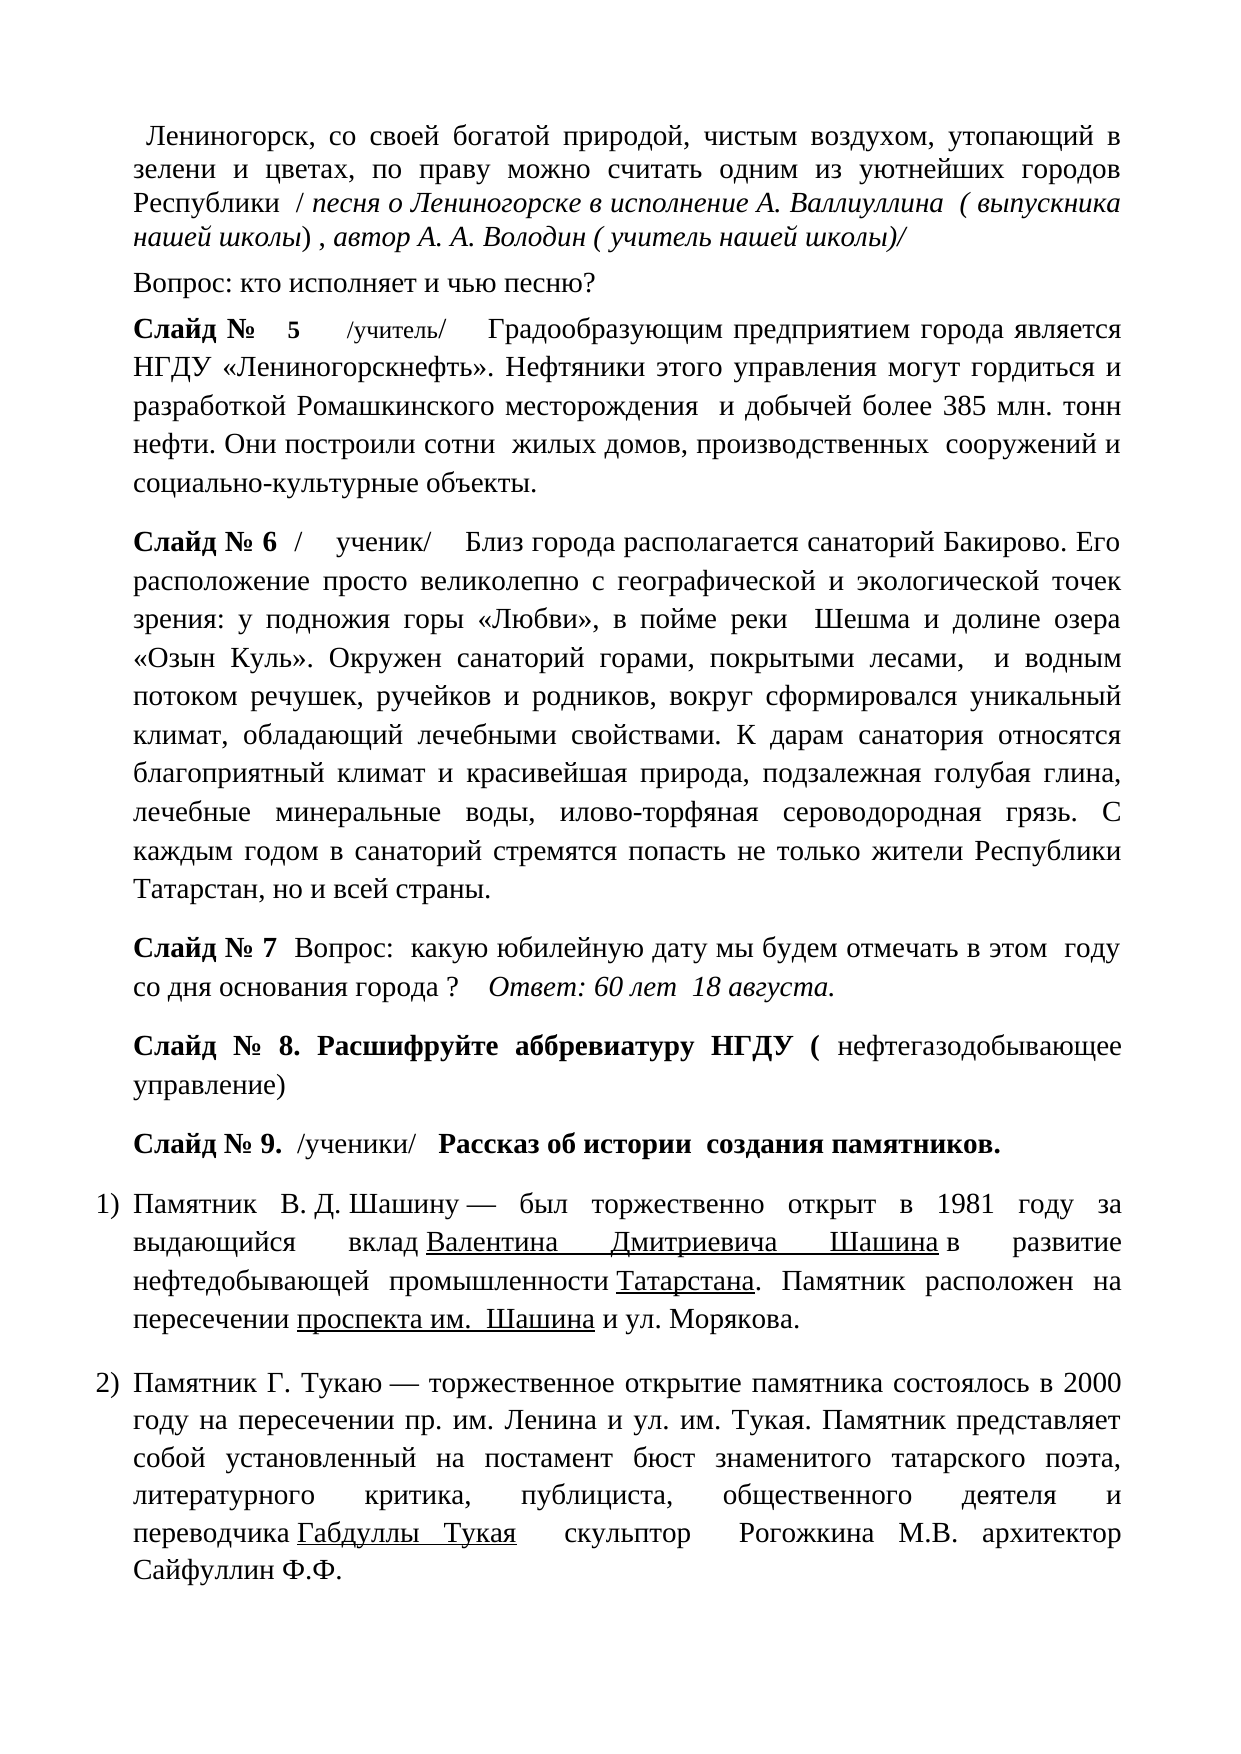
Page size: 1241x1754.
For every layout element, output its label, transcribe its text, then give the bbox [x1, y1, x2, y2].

text Вопрос: кто исполняет и чью песню? [133, 265, 1122, 298]
text Слайд № 9. /ученики/ Рассказ об истории создания памятников. [133, 1126, 1122, 1160]
text Слайд № 7 Вопрос: какую юбилейную дату мы будем отмечать в этом году со дня основания города ? Ответ: 60 лет 18 августа. [133, 931, 1122, 1003]
text Слайд № 5 /учитель/ Градообразующим предприятием города является НГДУ «Лениногорскнефть». Нефтяники этого управления могут гордиться и разработкой Ромашкинского месторождения и добычей более 385 млн. тонн нефти. Они построили сотни жилых домов, производственных сооружений и социально-культурные объекты. [133, 311, 1122, 498]
list Памятник Г. Тукаю — торжественное открытие памятника состоялось в 2000 году на пересечении пр. им. Ленина и ул. им. Тукая. Памятник представляет собой установленный на постамент бюст знаменитого татарского поэта, литературного критика, публициста, общественного деятеля и переводчика Габдуллы Тукая скульптор Рогожкина М.В. архитектор Сайфуллин Ф.Ф. [95, 1361, 1122, 1586]
text Лениногорск, со своей богатой природой, чистым воздухом, утопающий в зелени и цветах, по праву можно считать одним из уютнейших городов Республики / песня о Лениногорске в исполнение А. Валлиуллина ( выпускника нашей школы) , автор А. А. Володин ( учитель нашей школы)/ [133, 118, 1122, 252]
text Слайд № 8. Расшифруйте аббревиатуру НГДУ ( нефтегазодобывающее управление) [133, 1028, 1122, 1101]
list Памятник В. Д. Шашину — был торжественно открыт в 1981 году за выдающийся вклад Валентина Дмитриевича Шашина в развитие нефтедобывающей промышленности Татарстана. Памятник расположен на пересечении проспекта им. Шашина и ул. Морякова. [95, 1186, 1122, 1335]
text Слайд № 6 / ученик/ Близ города располагается санаторий Бакирово. Его расположение просто великолепно с географической и экологической точек зрения: у подножия горы «Любви», в пойме реки Шешма и долине озера «Озын Куль». Окружен санаторий горами, покрытыми лесами, и водным потоком речушек, ручейков и родников, вокруг сформировался уникальный климат, обладающий лечебными свойствами. К дарам санатория относятся благоприятный климат и красивейшая природа, подзалежная голубая глина, лечебные минеральные воды, илово-торфяная сероводородная грязь. С каждым годом в санаторий стремятся попасть не только жители Республики Татарстан, но и всей страны. [133, 524, 1122, 905]
